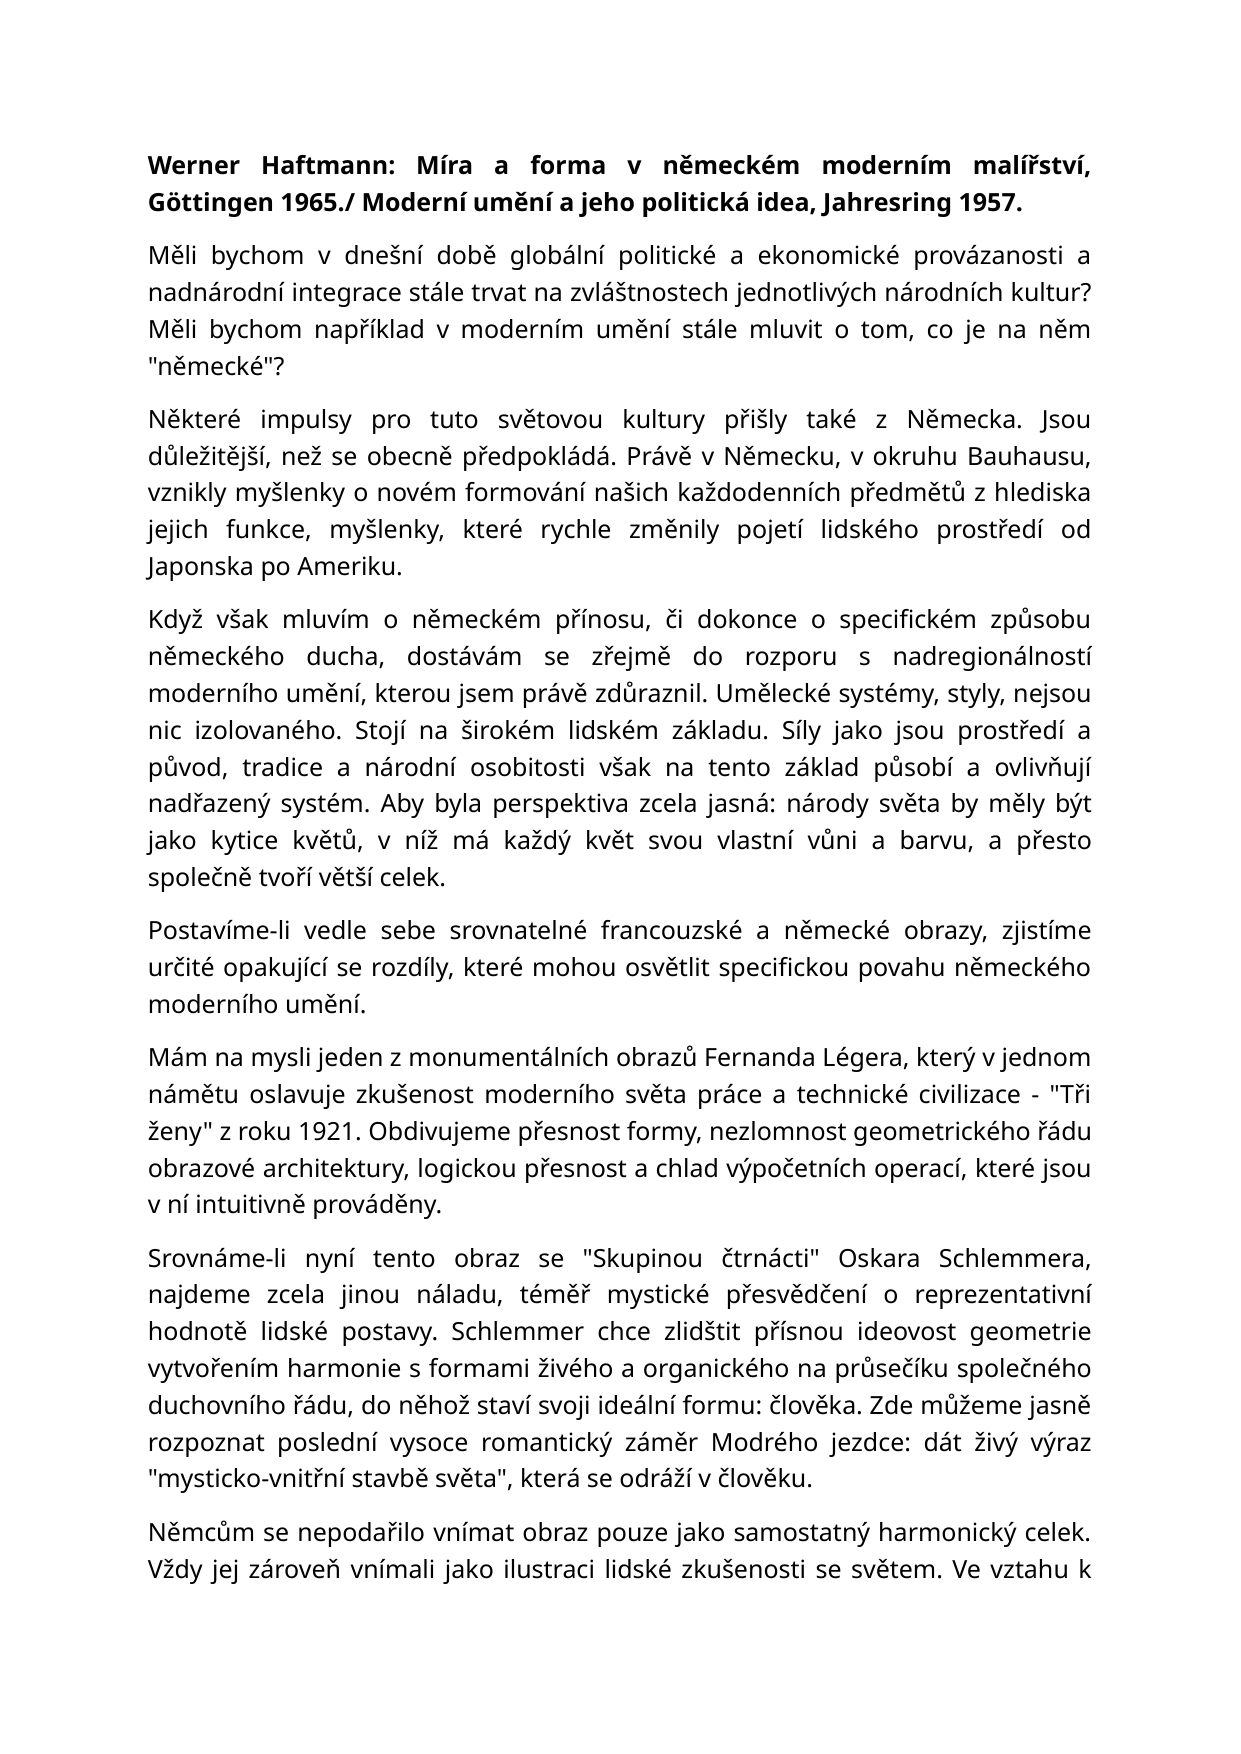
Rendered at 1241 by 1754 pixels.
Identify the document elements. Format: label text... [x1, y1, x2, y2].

text Když však mluvím o německém přínosu, či dokonce o specifickém způsobu německého ducha, dostávám se zřejmě do rozporu s nadregionálností moderního umění, kterou jsem právě zdůraznil. Umělecké systémy, styly, nejsou nic izolovaného. Stojí na širokém lidském základu. Síly jako jsou prostředí a původ, tradice a národní osobitosti však na tento základ působí a ovlivňují nadřazený systém. Aby byla perspektiva zcela jasná: národy světa by měly být jako kytice květů, v níž má každý květ svou vlastní vůni a barvu, a přesto společně tvoří větší celek. [148, 602, 1093, 893]
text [148, 1514, 1093, 1585]
text Postavíme-li vedle sebe srovnatelné francouzské a německé obrazy, zjistíme určité opakující se rozdíly, které mohou osvětlit specifickou povahu německého moderního umění. [148, 913, 1093, 1021]
text Werner Haftmann: Míra a forma v německém moderním malířství, Göttingen 1965./ Moderní umění a jeho politická idea, Jahresring 1957. [148, 148, 1093, 218]
text Srovnáme-li nyní tento obraz se "Skupinou čtrnácti" Oskara Schlemmera, najdeme zcela jinou náladu, téměř mystické přesvědčení o reprezentativní hodnotě lidské postavy. Schlemmer chce zlidštit přísnou ideovost geometrie vytvořením harmonie s formami živého a organického na průsečíku společného duchovního řádu, do něhož staví svoji ideální formu: člověka. Zde můžeme jasně rozpoznat poslední vysoce romantický záměr Modrého jezdce: dát živý výraz "mysticko-vnitřní stavbě světa", která se odráží v člověku. [148, 1240, 1093, 1495]
text Některé impulsy pro tuto světovou kultury přišly také z Německa. Jsou důležitější, než se obecně předpokládá. Právě v Německu, v okruhu Bauhausu, vznikly myšlenky o novém formování našich každodenních předmětů z hlediska jejich funkce, myšlenky, které rychle změnily pojetí lidského prostředí od Japonska po Ameriku. [148, 402, 1093, 583]
text Měli bychom v dnešní době globální politické a ekonomické provázanosti a nadnárodní integrace stále trvat na zvláštnostech jednotlivých národních kultur? Měli bychom například v moderním umění stále mluvit o tom, co je na něm "německé"? [148, 238, 1093, 382]
text Mám na mysli jeden z monumentálních obrazů Fernanda Légera, který v jednom námětu oslavuje zkušenost moderního světa práce a technické civilizace - "Tři ženy" z roku 1921. Obdivujeme přesnost formy, nezlomnost geometrického řádu obrazové architektury, logickou přesnost a chlad výpočetních operací, které jsou v ní intuitivně prováděny. [148, 1040, 1093, 1221]
